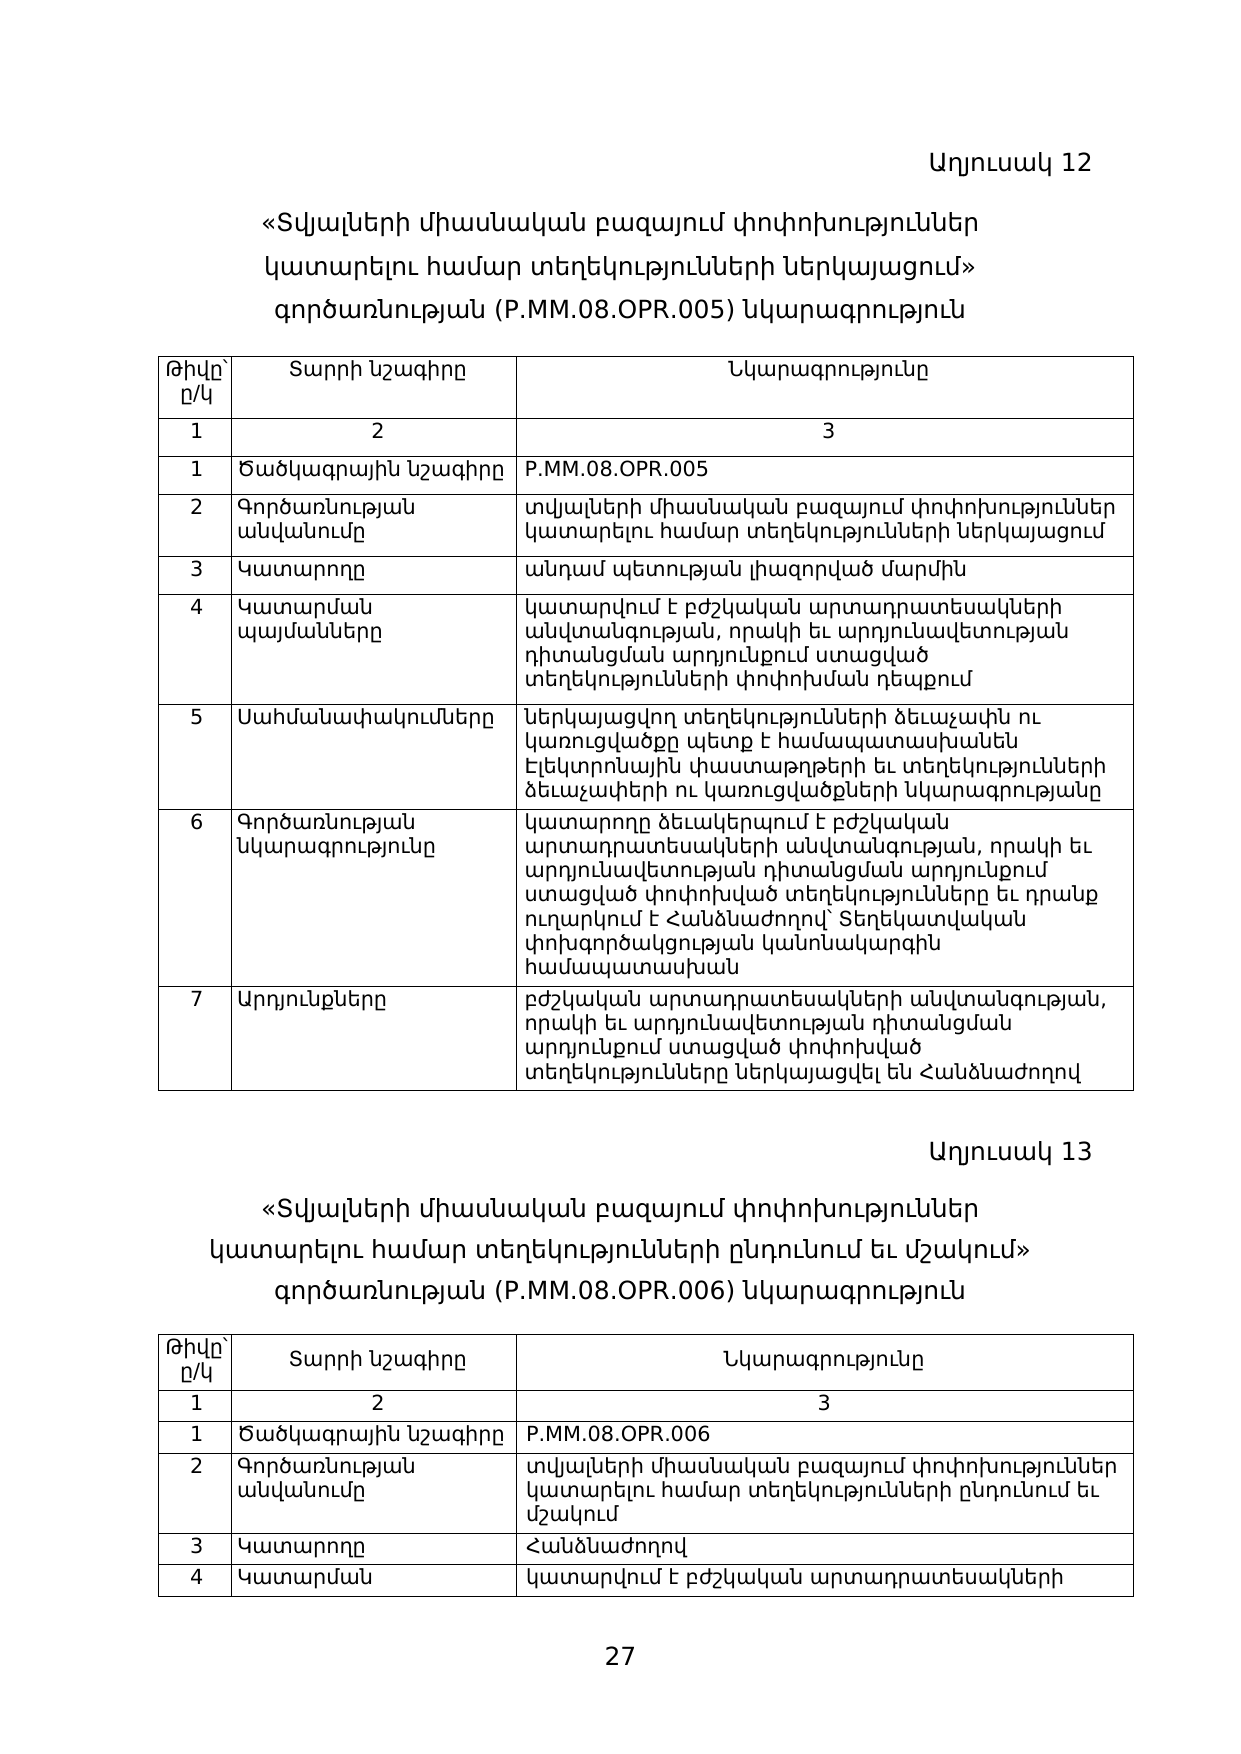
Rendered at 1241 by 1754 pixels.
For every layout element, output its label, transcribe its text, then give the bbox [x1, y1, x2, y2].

table_cell 1 [159, 1422, 231, 1453]
table_cell բժշկական արտադրատեսակների անվտանգության, որակի եւ արդյունավետության դիտանցման արդյունքում ստացված փոփոխված տեղեկությունները ներկայացվել են Հանձնաժողով [517, 987, 1133, 1090]
table_cell Կատարման պայմանները [232, 595, 516, 704]
table_cell 3 [517, 1391, 1133, 1421]
table_cell 4 [159, 595, 231, 704]
table_cell 2 [232, 419, 516, 456]
table_cell 7 [159, 987, 231, 1090]
table_cell անդամ պետության լիազորված մարմին [517, 557, 1133, 594]
table_header Թիվը՝ ը/կ [159, 1335, 231, 1389]
table_header Թիվը՝ ը/կ [159, 357, 231, 418]
table_cell Գործառնության անվանումը [232, 1454, 516, 1533]
table_cell ներկայացվող տեղեկությունների ձեւաչափն ու կառուցվածքը պետք է համապատասխանեն Էլեկտրոնային փաստաթղթերի եւ տեղեկությունների ձեւաչափերի ու կառուցվածքների նկարագրությանը [517, 705, 1133, 809]
table_cell կատարողը ձեւակերպում է բժշկական արտադրատեսակների անվտանգության, որակի եւ արդյունավետության դիտանցման արդյունքում ստացված փոփոխված տեղեկությունները եւ դրանք ուղարկում է Հանձնաժողով՝ Տեղեկատվական փոխգործակցության կանոնակարգին համապատասխան [517, 810, 1133, 986]
text Աղյուսակ 12 [148, 148, 1093, 177]
text Աղյուսակ 13 [148, 1137, 1093, 1166]
table_cell 2 [159, 495, 231, 556]
table_cell Գործառնության անվանումը [232, 495, 516, 556]
table_cell 1 [159, 419, 231, 456]
table_cell 5 [159, 705, 231, 809]
table_cell Կատարողը [232, 557, 516, 594]
table_cell P.MM.08.OPR.005 [517, 457, 1133, 494]
text «Տվյալների միասնական բազայում փոփոխություններ կատարելու համար տեղեկությունների ընդունում եւ մշակում» գործառնության (P.MM.08.OPR.006) նկարագրություն [207, 1194, 1033, 1305]
table_cell 4 [159, 1565, 231, 1596]
table_cell տվյալների միասնական բազայում փոփոխություններ կատարելու համար տեղեկությունների ընդունում եւ մշակում [517, 1454, 1133, 1533]
table_header Նկարագրությունը [517, 1335, 1133, 1389]
table_cell 1 [159, 1391, 231, 1421]
text «Տվյալների միասնական բազայում փոփոխություններ կատարելու համար տեղեկությունների ներկայացում» գործառնության (P.MM.08.OPR.005) նկարագրություն [207, 208, 1033, 325]
table_cell 3 [159, 557, 231, 594]
table_cell տվյալների միասնական բազայում փոփոխություններ կատարելու համար տեղեկությունների ներկայացում [517, 495, 1133, 556]
table_cell Գործառնության նկարագրությունը [232, 810, 516, 986]
table_cell 3 [517, 419, 1133, 456]
table_header Նկարագրությունը [517, 357, 1133, 418]
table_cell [517, 1565, 1133, 1596]
table_cell Կատարման պայմանները [232, 1565, 516, 1596]
table_header Տարրի նշագիրը [232, 357, 516, 418]
table_cell Ծածկագրային նշագիրը [232, 1422, 516, 1453]
table_cell Հանձնաժողով [517, 1534, 1133, 1564]
table_cell P.MM.08.OPR.006 [517, 1422, 1133, 1453]
table_cell 2 [232, 1391, 516, 1421]
table_cell Արդյունքները [232, 987, 516, 1090]
table_cell Կատարողը [232, 1534, 516, 1564]
table_cell Ծածկագրային նշագիրը [232, 457, 516, 494]
table_cell 2 [159, 1454, 231, 1533]
table_cell 1 [159, 457, 231, 494]
table_header Տարրի նշագիրը [232, 1335, 516, 1389]
table_cell 3 [159, 1534, 231, 1564]
table_cell 6 [159, 810, 231, 986]
table_cell Սահմանափակումները [232, 705, 516, 809]
table_cell կատարվում է բժշկական արտադրատեսակների անվտանգության, որակի եւ արդյունավետության դիտանցման արդյունքում ստացված տեղեկությունների փոփոխման դեպքում [517, 595, 1133, 704]
